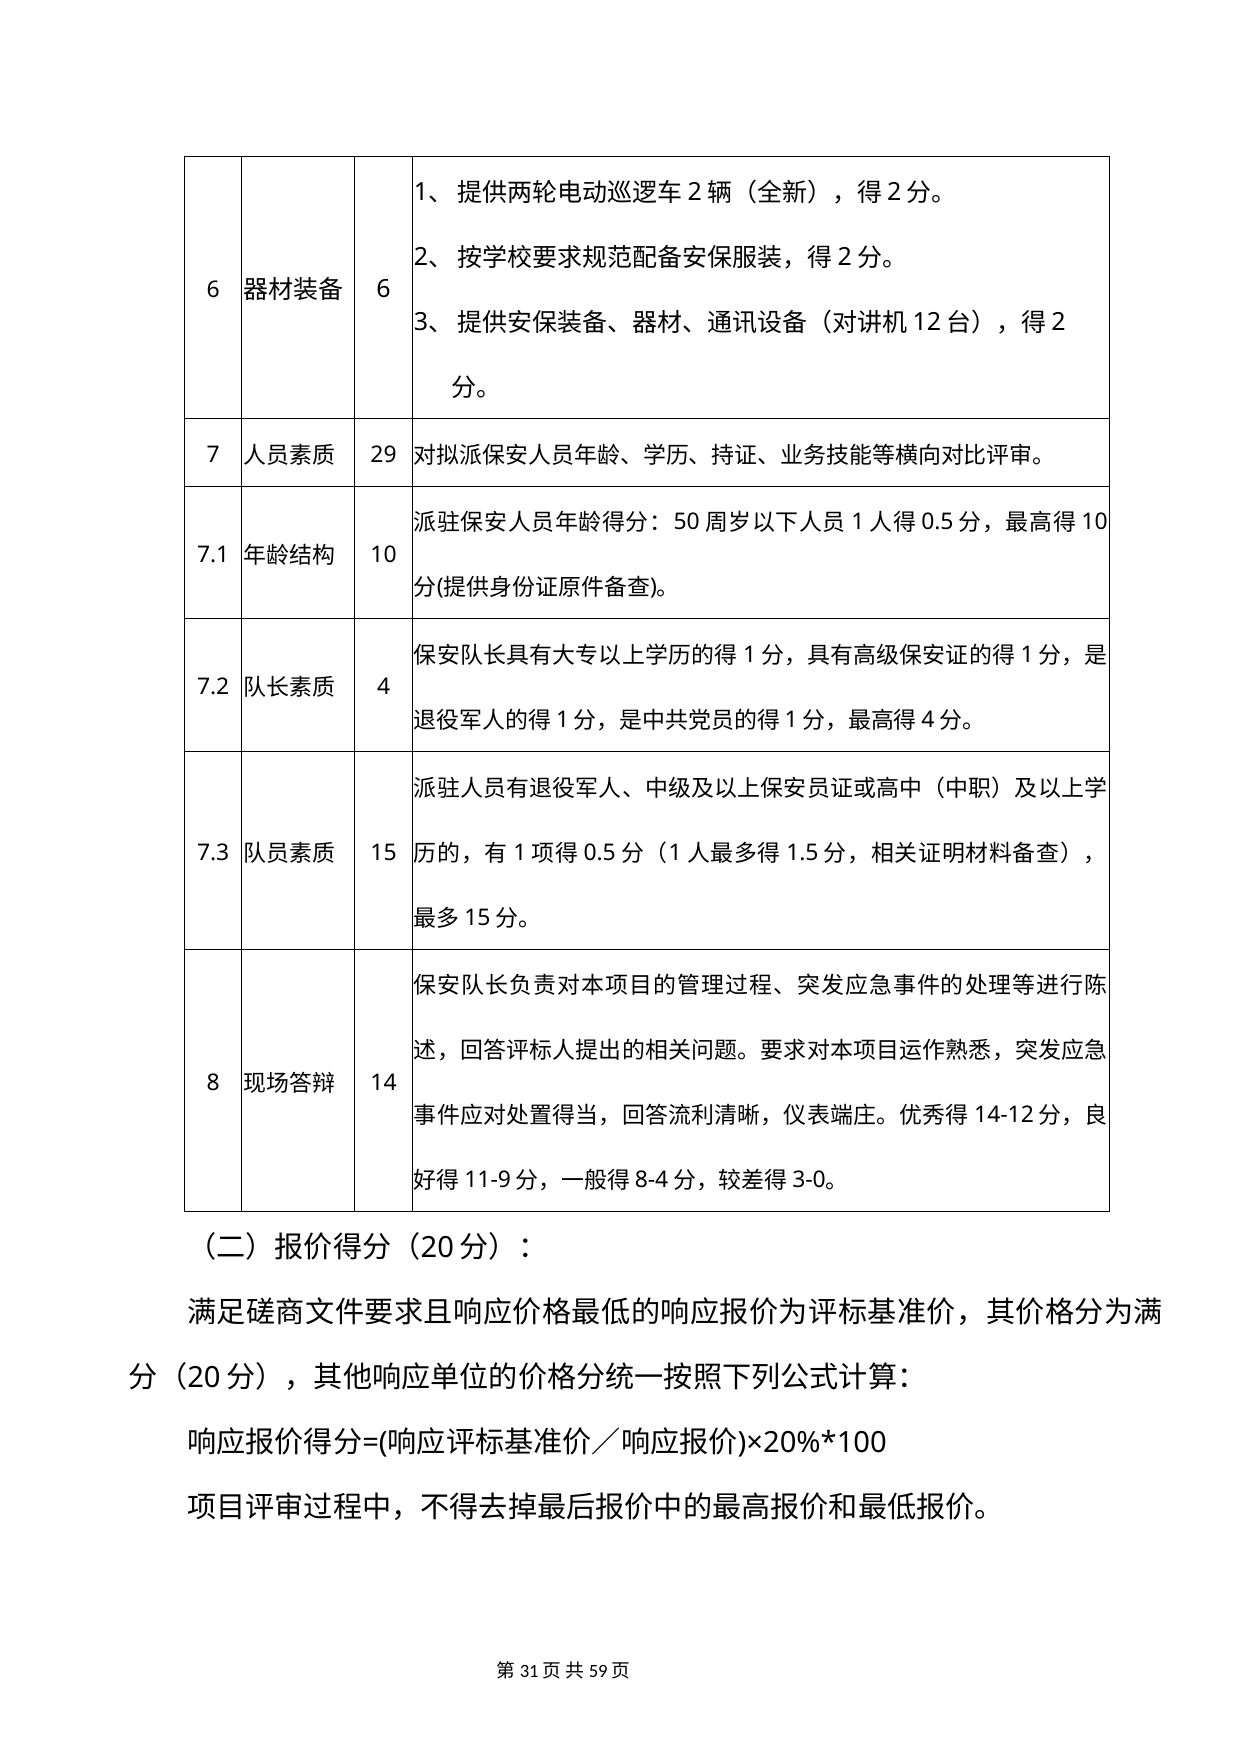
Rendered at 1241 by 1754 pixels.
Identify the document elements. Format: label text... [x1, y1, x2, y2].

text 满足磋商文件要求且响应价格最低的响应报价为评标基准价，其价格分为满分（20分），其他响应单位的价格分统一按照下列公式计算： [129, 1277, 1164, 1407]
table_cell 派驻人员有退役军人、中级及以上保安员证或高中（中职）及以上学历的，有1项得0.5分（1人最多得1.5分，相关证明材料备查），最多15分。 [413, 752, 1109, 948]
table_cell 保安队长负责对本项目的管理过程、突发应急事件的处理等进行陈述，回答评标人提出的相关问题。要求对本项目运作熟悉，突发应急事件应对处置得当，回答流利清晰，仪表端庄。优秀得14-12分，良好得11-9分，一般得8-4分，较差得3-0。 [413, 950, 1109, 1211]
table_cell 8 [185, 950, 241, 1211]
table_cell 6 [355, 157, 412, 418]
table_cell 7.3 [185, 752, 241, 948]
table_cell 队长素质 [242, 619, 354, 751]
table_cell 现场答辩 [242, 950, 354, 1211]
table_cell 对拟派保安人员年龄、学历、持证、业务技能等横向对比评审。 [413, 419, 1109, 486]
table_cell 保安队长具有大专以上学历的得1分，具有高级保安证的得1分，是退役军人的得1分，是中共党员的得1分，最高得4分。 [413, 619, 1109, 751]
table_cell 派驻保安人员年龄得分：50周岁以下人员1人得0.5分，最高得10分(提供身份证原件备查)。 [413, 487, 1109, 618]
table_cell 提供两轮电动巡逻车2辆（全新），得2分。 按学校要求规范配备安保服装，得2分。 提供安保装备、器材、通讯设备（对讲机12台），得2分。 [413, 157, 1109, 418]
text 响应报价得分=(响应评标基准价／响应报价)×20%*100 [129, 1407, 1164, 1472]
table_cell 10 [355, 487, 412, 618]
table_cell 年龄结构 [242, 487, 354, 618]
table_cell 7 [185, 419, 241, 486]
table_cell 15 [355, 752, 412, 948]
table_cell 29 [355, 419, 412, 486]
table_cell 7.1 [185, 487, 241, 618]
table_cell 14 [355, 950, 412, 1211]
text 项目评审过程中，不得去掉最后报价中的最高报价和最低报价。 [129, 1472, 1164, 1537]
table_cell 4 [355, 619, 412, 751]
text （二）报价得分（20分）： [129, 1212, 1164, 1277]
table_cell 器材装备 [242, 157, 354, 418]
table_cell 队员素质 [242, 752, 354, 948]
table_cell 7.2 [185, 619, 241, 751]
table_cell 6 [185, 157, 241, 418]
table_cell 人员素质 [242, 419, 354, 486]
